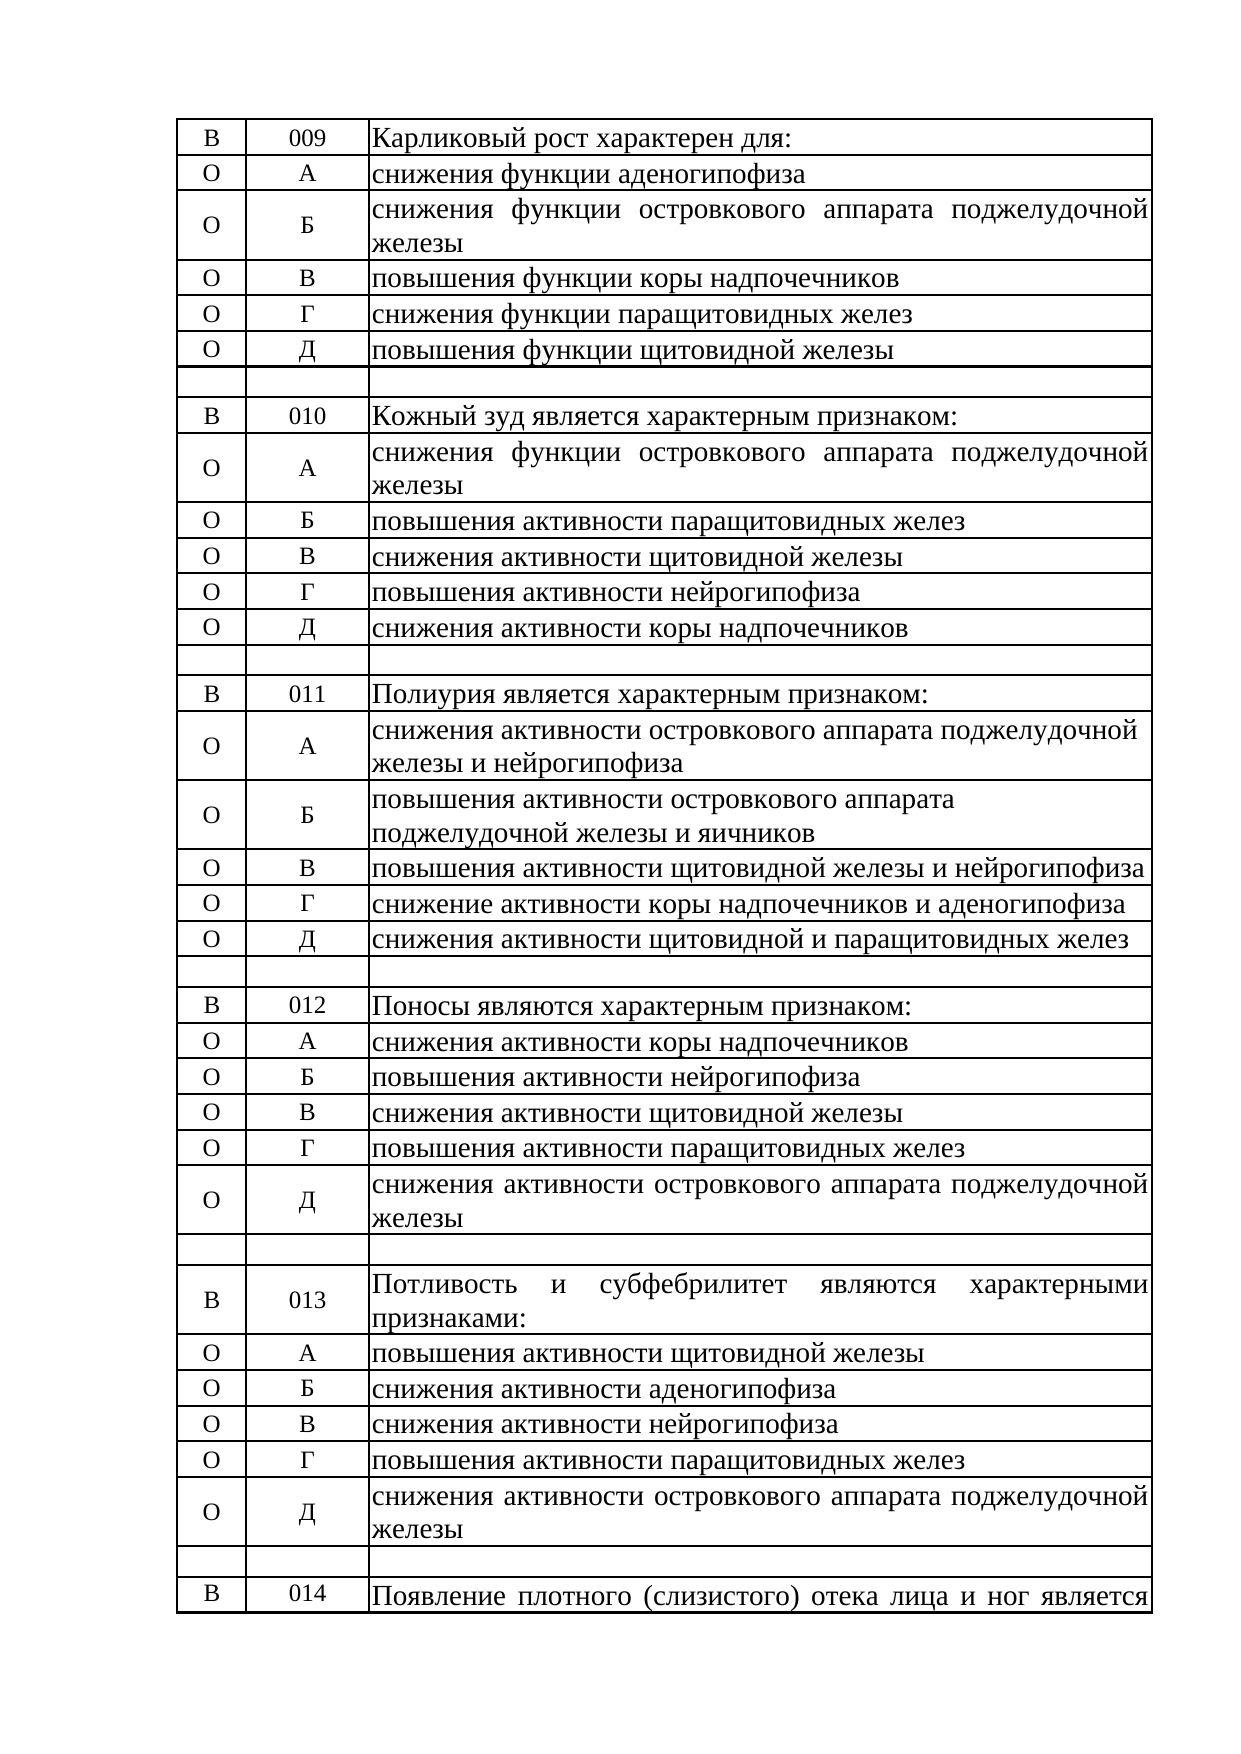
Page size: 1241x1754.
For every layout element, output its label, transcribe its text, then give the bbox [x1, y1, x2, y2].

table_cell О [178, 712, 245, 779]
table_cell А [247, 712, 368, 779]
table_cell снижения активности островкового аппарата поджелудочной железы [370, 1478, 1151, 1545]
table_cell снижения активности щитовидной железы [370, 1095, 1151, 1128]
table_cell снижения функции островкового аппарата поджелудочной железы [370, 434, 1151, 501]
table_cell [178, 646, 245, 674]
table_cell В [178, 120, 245, 154]
table_cell 013 [247, 1266, 368, 1333]
table_cell О [178, 922, 245, 955]
table_cell Кожный зуд является характерным признаком: [370, 398, 1151, 432]
table_cell О [178, 191, 245, 258]
table_cell Д [247, 1166, 368, 1233]
table_cell снижения активности коры надпочечников [370, 1024, 1151, 1057]
table_cell О [178, 156, 245, 189]
table_cell Г [247, 886, 368, 919]
table_cell А [247, 434, 368, 501]
table_cell снижения активности островкового аппарата поджелудочной железы и нейрогипофиза [370, 712, 1151, 779]
table_cell О [178, 574, 245, 608]
table_cell О [178, 1059, 245, 1093]
table_cell А [247, 1024, 368, 1057]
table_cell О [178, 332, 245, 365]
table_cell Б [247, 503, 368, 537]
table_cell О [178, 1095, 245, 1128]
table_cell А [247, 1335, 368, 1369]
table_cell О [178, 1371, 245, 1404]
table_cell О [178, 1335, 245, 1369]
table_cell [247, 368, 368, 396]
table_cell О [178, 886, 245, 919]
table_cell Б [247, 191, 368, 258]
table_cell снижения активности аденогипофиза [370, 1371, 1151, 1404]
table_cell Полиурия является характерным признаком: [370, 676, 1151, 710]
table_cell О [178, 1442, 245, 1476]
table_cell В [247, 1407, 368, 1440]
table_cell О [178, 781, 245, 848]
table_cell О [178, 539, 245, 572]
table_cell повышения активности паращитовидных желез [370, 1442, 1151, 1476]
table_cell 011 [247, 676, 368, 710]
table_cell О [178, 610, 245, 643]
table_cell снижения активности нейрогипофиза [370, 1407, 1151, 1440]
table_cell О [178, 434, 245, 501]
table_cell О [178, 1478, 245, 1545]
table_cell Поносы являются характерным признаком: [370, 988, 1151, 1022]
table_cell [247, 957, 368, 986]
table_cell Б [247, 1059, 368, 1093]
table_cell снижения активности коры надпочечников [370, 610, 1151, 643]
table_cell Г [247, 296, 368, 330]
table_cell В [178, 1578, 245, 1611]
table_cell повышения активности паращитовидных желез [370, 1131, 1151, 1164]
table_cell Г [247, 574, 368, 608]
table_cell В [247, 261, 368, 294]
table_cell повышения активности нейрогипофиза [370, 574, 1151, 608]
table_cell В [178, 676, 245, 710]
table_cell В [247, 1095, 368, 1128]
table_cell Потливость и субфебрилитет являются характерными признаками: [370, 1266, 1151, 1333]
table_cell О [178, 261, 245, 294]
table_cell Карликовый рост характерен для: [370, 120, 1151, 154]
table_cell В [247, 850, 368, 884]
table_cell [178, 1547, 245, 1576]
table_cell снижения активности островкового аппарата поджелудочной железы [370, 1166, 1151, 1233]
table_cell Г [247, 1131, 368, 1164]
table_cell повышения активности щитовидной железы и нейрогипофиза [370, 850, 1151, 884]
table_cell [370, 1235, 1151, 1264]
table_cell [370, 1547, 1151, 1576]
table_cell [370, 368, 1151, 396]
table_cell [178, 957, 245, 986]
table_cell [370, 646, 1151, 674]
table_cell 009 [247, 120, 368, 154]
table_cell [370, 957, 1151, 986]
table_cell В [178, 988, 245, 1022]
table_cell снижения функции аденогипофиза [370, 156, 1151, 189]
table_cell Б [247, 1371, 368, 1404]
table_cell О [178, 1166, 245, 1233]
table_cell О [178, 503, 245, 537]
table_cell Д [247, 610, 368, 643]
table_cell повышения активности нейрогипофиза [370, 1059, 1151, 1093]
table_cell В [178, 1266, 245, 1333]
table_cell повышения функции щитовидной железы [370, 332, 1151, 365]
table_cell [247, 646, 368, 674]
table_cell снижения активности щитовидной железы [370, 539, 1151, 572]
table_cell 012 [247, 988, 368, 1022]
table_cell В [247, 539, 368, 572]
table_cell В [178, 398, 245, 432]
table_cell 010 [247, 398, 368, 432]
table_cell [178, 368, 245, 396]
table_cell 014 [247, 1578, 368, 1611]
table_cell Д [247, 332, 368, 365]
table_cell повышения функции коры надпочечников [370, 261, 1151, 294]
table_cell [370, 1578, 1151, 1611]
table_cell повышения активности паращитовидных желез [370, 503, 1151, 537]
table_cell снижения активности щитовидной и паращитовидных желез [370, 922, 1151, 955]
table_cell [247, 1547, 368, 1576]
table_cell Д [247, 1478, 368, 1545]
table_cell снижения функции паращитовидных желез [370, 296, 1151, 330]
table_cell О [178, 1407, 245, 1440]
table_cell О [178, 850, 245, 884]
table_cell [178, 1235, 245, 1264]
table_cell О [178, 1131, 245, 1164]
table_cell повышения активности островкового аппарата поджелудочной железы и яичников [370, 781, 1151, 848]
table_cell Д [247, 922, 368, 955]
table_cell снижение активности коры надпочечников и аденогипофиза [370, 886, 1151, 919]
table_cell повышения активности щитовидной железы [370, 1335, 1151, 1369]
table_cell А [247, 156, 368, 189]
table_cell О [178, 1024, 245, 1057]
table_cell О [178, 296, 245, 330]
table_cell [247, 1235, 368, 1264]
table_cell Б [247, 781, 368, 848]
table_cell Г [247, 1442, 368, 1476]
table_cell снижения функции островкового аппарата поджелудочной железы [370, 191, 1151, 258]
